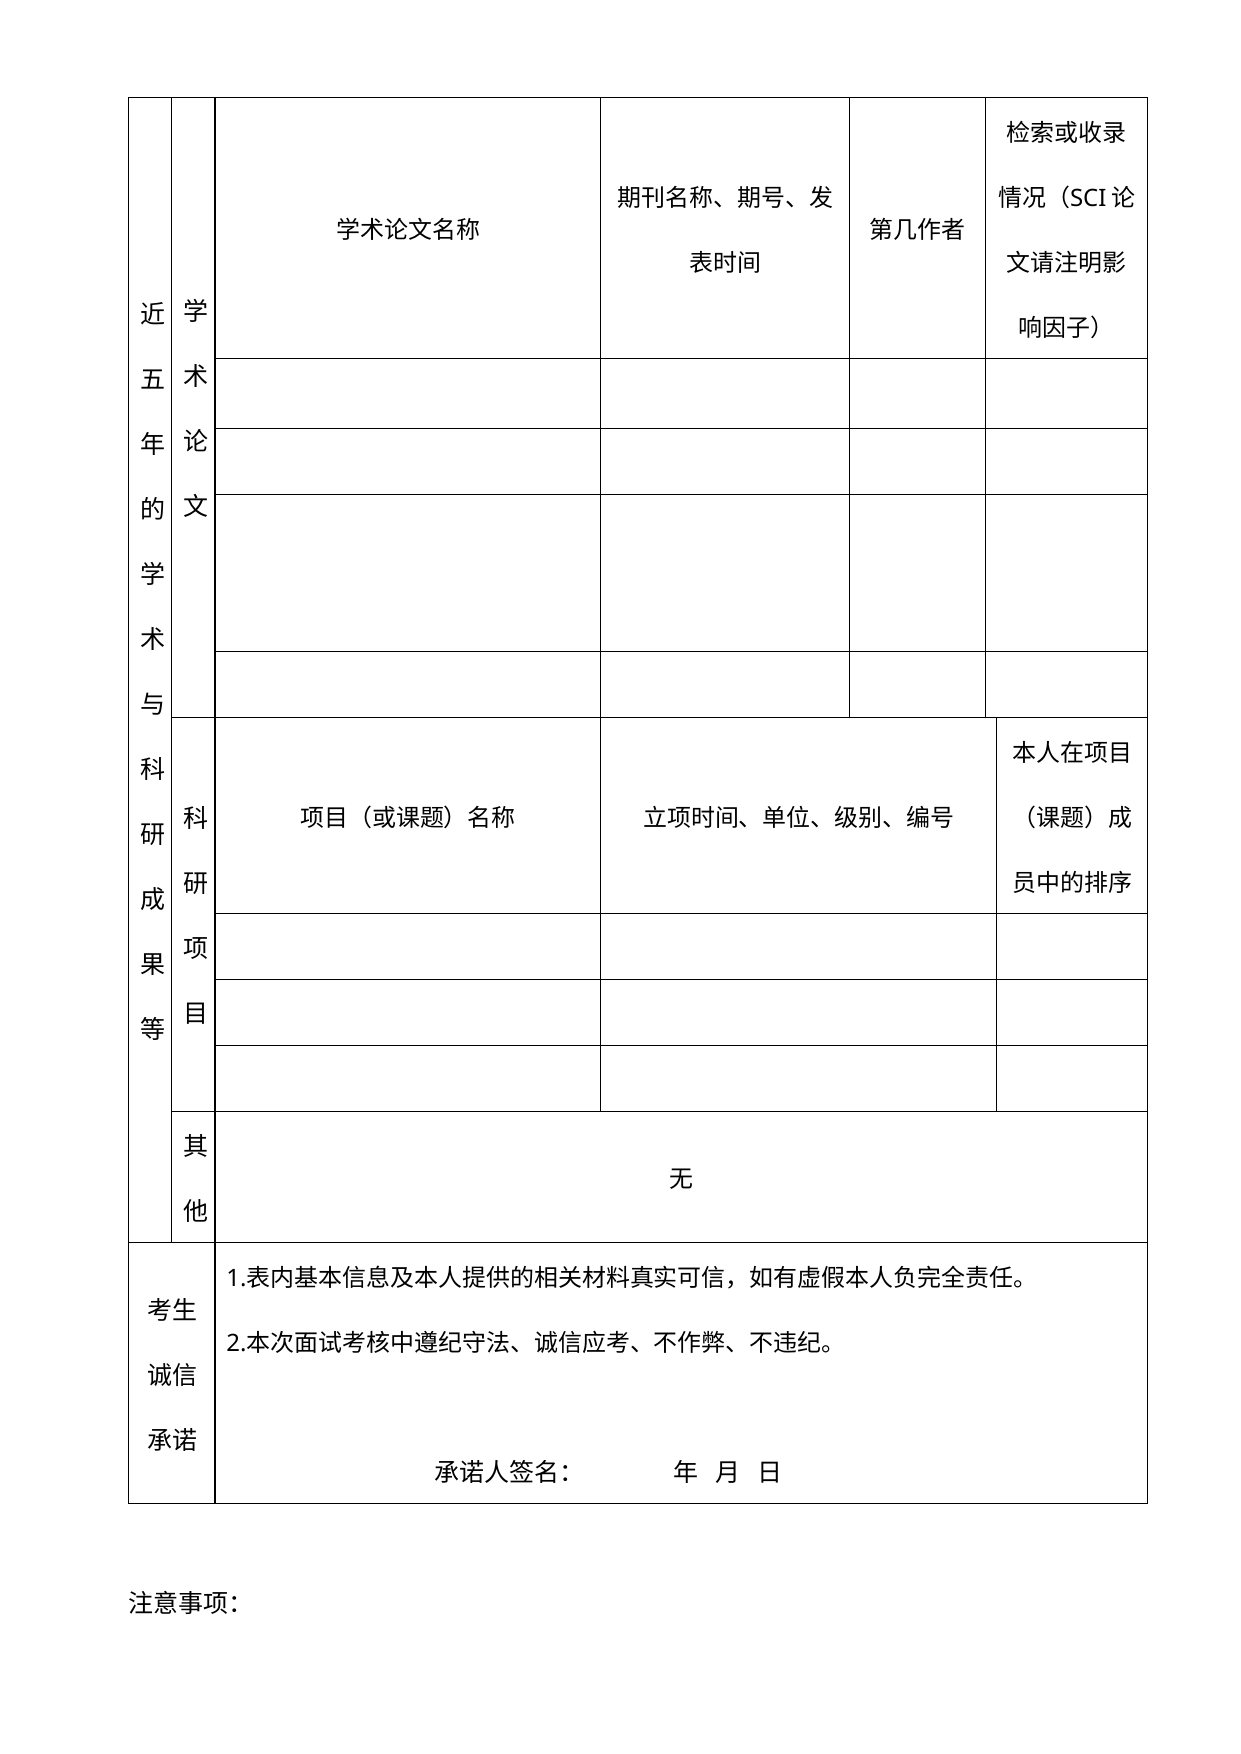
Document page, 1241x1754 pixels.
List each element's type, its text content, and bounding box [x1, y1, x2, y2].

table_cell [216, 914, 600, 979]
table_cell [986, 429, 1147, 494]
table_cell [601, 495, 849, 651]
table_cell 检索或收录情况（SCI论文请注明影响因子） [986, 98, 1147, 358]
table_cell 1.表内基本信息及本人提供的相关材料真实可信，如有虚假本人负完全责任。 2.本次面试考核中遵纪守法、诚信应考、不作弊、不违纪。 承诺人签名： 年 月 日 [216, 1243, 1147, 1503]
table_cell 学术论文名称 [216, 98, 600, 358]
table_cell [601, 980, 996, 1045]
table_cell [986, 495, 1147, 651]
table_cell 学术论文 [172, 98, 214, 717]
table_cell 期刊名称、期号、发表时间 [601, 98, 849, 358]
table_cell 科研项目 [172, 718, 214, 1111]
table_cell [216, 359, 600, 428]
table_cell [850, 359, 985, 428]
table_cell 考生诚信承诺 [129, 1243, 214, 1503]
table_cell 本人在项目（课题）成员中的排序 [997, 718, 1147, 913]
table_cell [850, 652, 985, 717]
table_cell [601, 652, 849, 717]
table_cell [216, 1046, 600, 1111]
table_cell [601, 914, 996, 979]
table_cell [850, 495, 985, 651]
table_cell [601, 429, 849, 494]
text 注意事项： [129, 1569, 1111, 1634]
table_cell [601, 359, 849, 428]
table_cell [216, 495, 600, 651]
table_cell [997, 914, 1147, 979]
table_cell 立项时间、单位、级别、编号 [601, 718, 996, 913]
table_cell [216, 652, 600, 717]
table_cell 项目（或课题）名称 [216, 718, 600, 913]
table_cell 无 [216, 1112, 1147, 1242]
table_cell [997, 1046, 1147, 1111]
table_cell 第几作者 [850, 98, 985, 358]
table_cell [986, 652, 1147, 717]
table_cell [216, 429, 600, 494]
table_cell 近五年的学术与科研成果等 [129, 98, 171, 1242]
table_cell [997, 980, 1147, 1045]
table_cell 其他 [172, 1112, 214, 1242]
table_cell [850, 429, 985, 494]
table_cell [601, 1046, 996, 1111]
table_cell [986, 359, 1147, 428]
table_cell [216, 980, 600, 1045]
